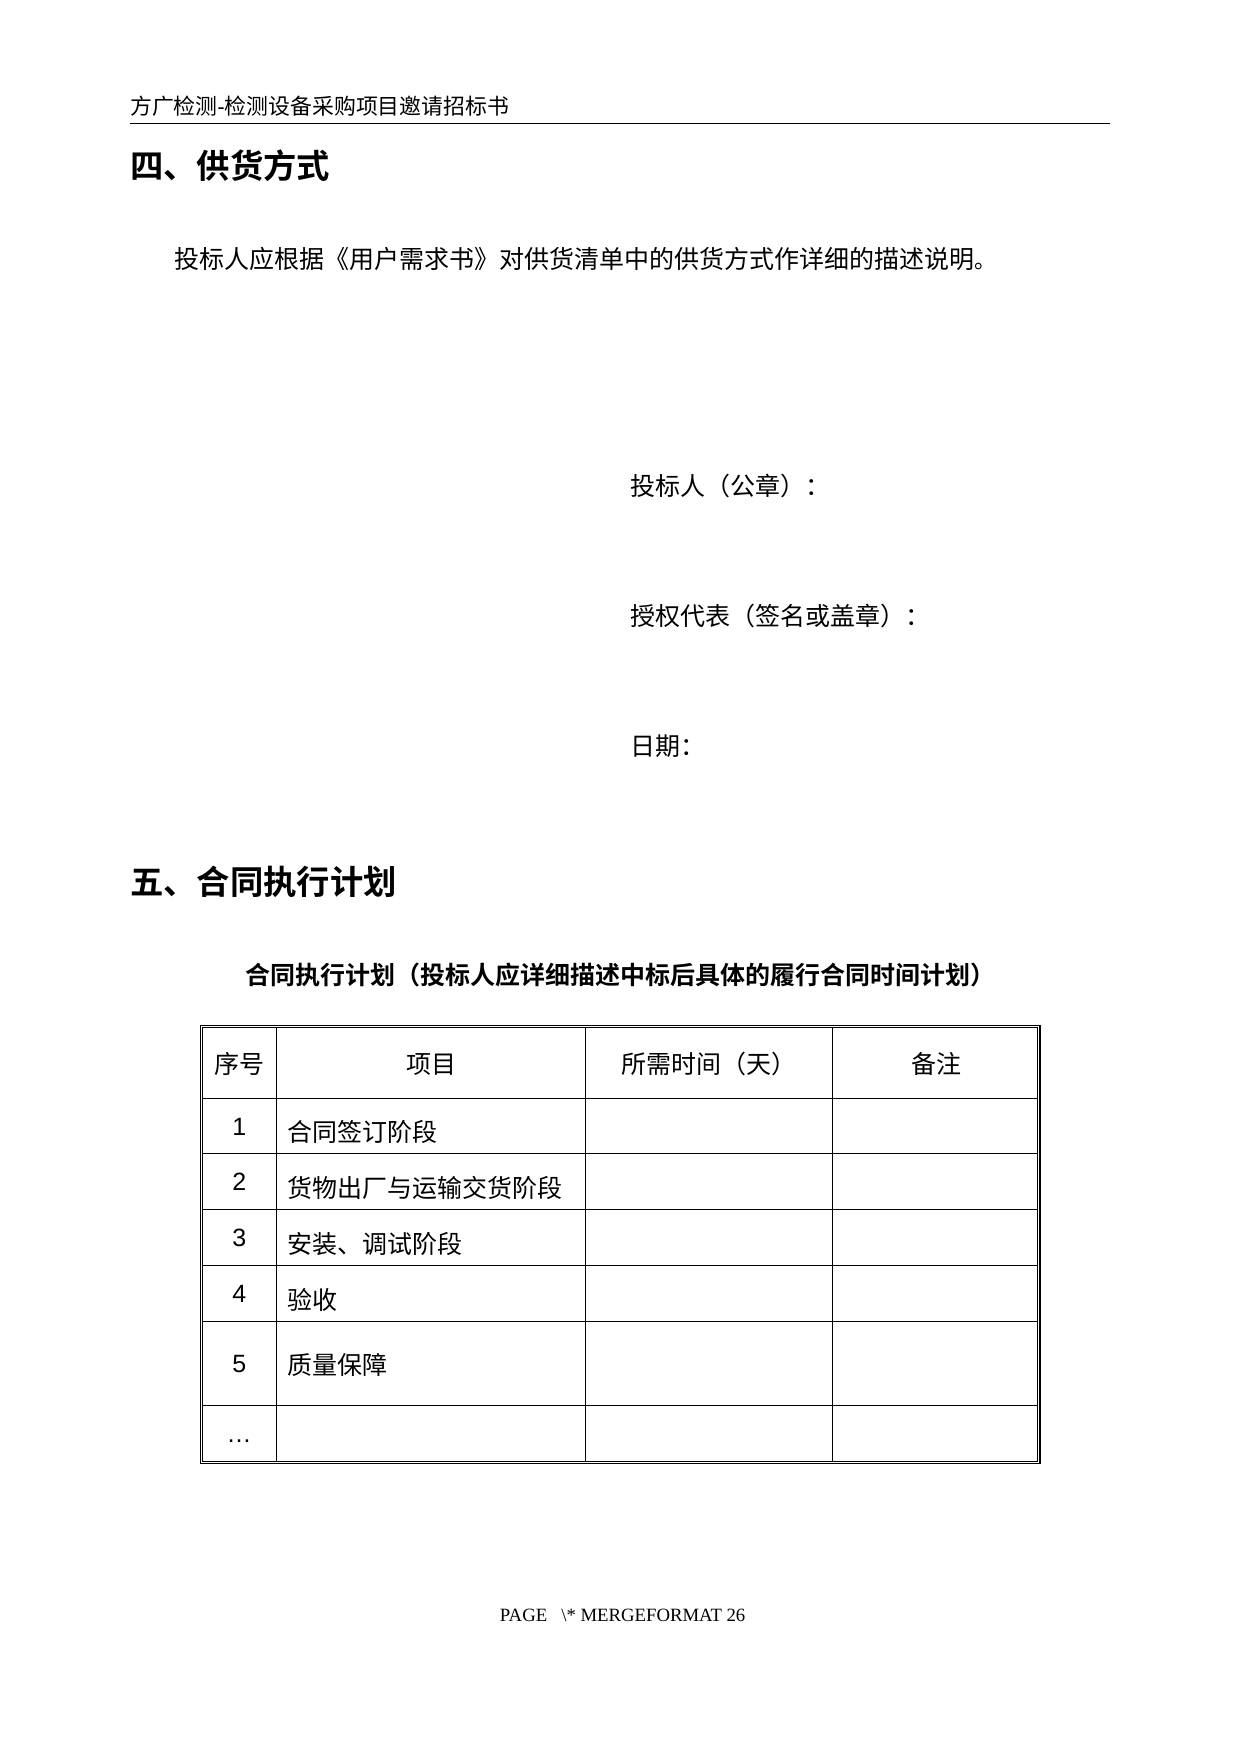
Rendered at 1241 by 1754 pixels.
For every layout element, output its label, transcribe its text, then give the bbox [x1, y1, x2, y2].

table_cell 2 [203, 1154, 276, 1209]
text 合同执行计划（投标人应详细描述中标后具体的履行合同时间计划） [130, 941, 1110, 1006]
table_header 所需时间（天） [586, 1028, 832, 1097]
table_cell 4 [203, 1266, 276, 1321]
table_cell 1 [203, 1099, 276, 1153]
table_cell [833, 1406, 1037, 1461]
table_cell 合同签订阶段 [277, 1099, 585, 1153]
table_cell [833, 1210, 1037, 1265]
table_cell [586, 1266, 832, 1321]
table_cell 货物出厂与运输交货阶段 [277, 1154, 585, 1209]
table_cell [833, 1266, 1037, 1321]
table_cell … [203, 1406, 276, 1461]
subtitle 五、合同执行计划 [130, 848, 1110, 913]
table_cell [586, 1322, 832, 1405]
table_cell 安装、调试阶段 [277, 1210, 585, 1265]
table_cell [586, 1406, 832, 1461]
table_cell [833, 1099, 1037, 1153]
table_cell [833, 1154, 1037, 1209]
table_cell 3 [203, 1210, 276, 1265]
table_cell [277, 1406, 585, 1461]
text 授权代表（签名或盖章）： [130, 582, 1110, 647]
table_cell [586, 1210, 832, 1265]
table_header 项目 [277, 1028, 585, 1097]
text 投标人（公章）： [130, 452, 1110, 517]
table_header 序号 [203, 1028, 276, 1097]
table_cell 5 [203, 1322, 276, 1405]
table_cell 验收 [277, 1266, 585, 1321]
subtitle 四、供货方式 [130, 131, 1110, 196]
table_cell 质量保障 [277, 1322, 585, 1405]
text 日期： [130, 712, 1110, 777]
table_cell [586, 1099, 832, 1153]
table_header 备注 [833, 1028, 1037, 1097]
table_cell [586, 1154, 832, 1209]
table_cell [833, 1322, 1037, 1405]
text 投标人应根据《用户需求书》对供货清单中的供货方式作详细的描述说明。 [130, 225, 1110, 290]
